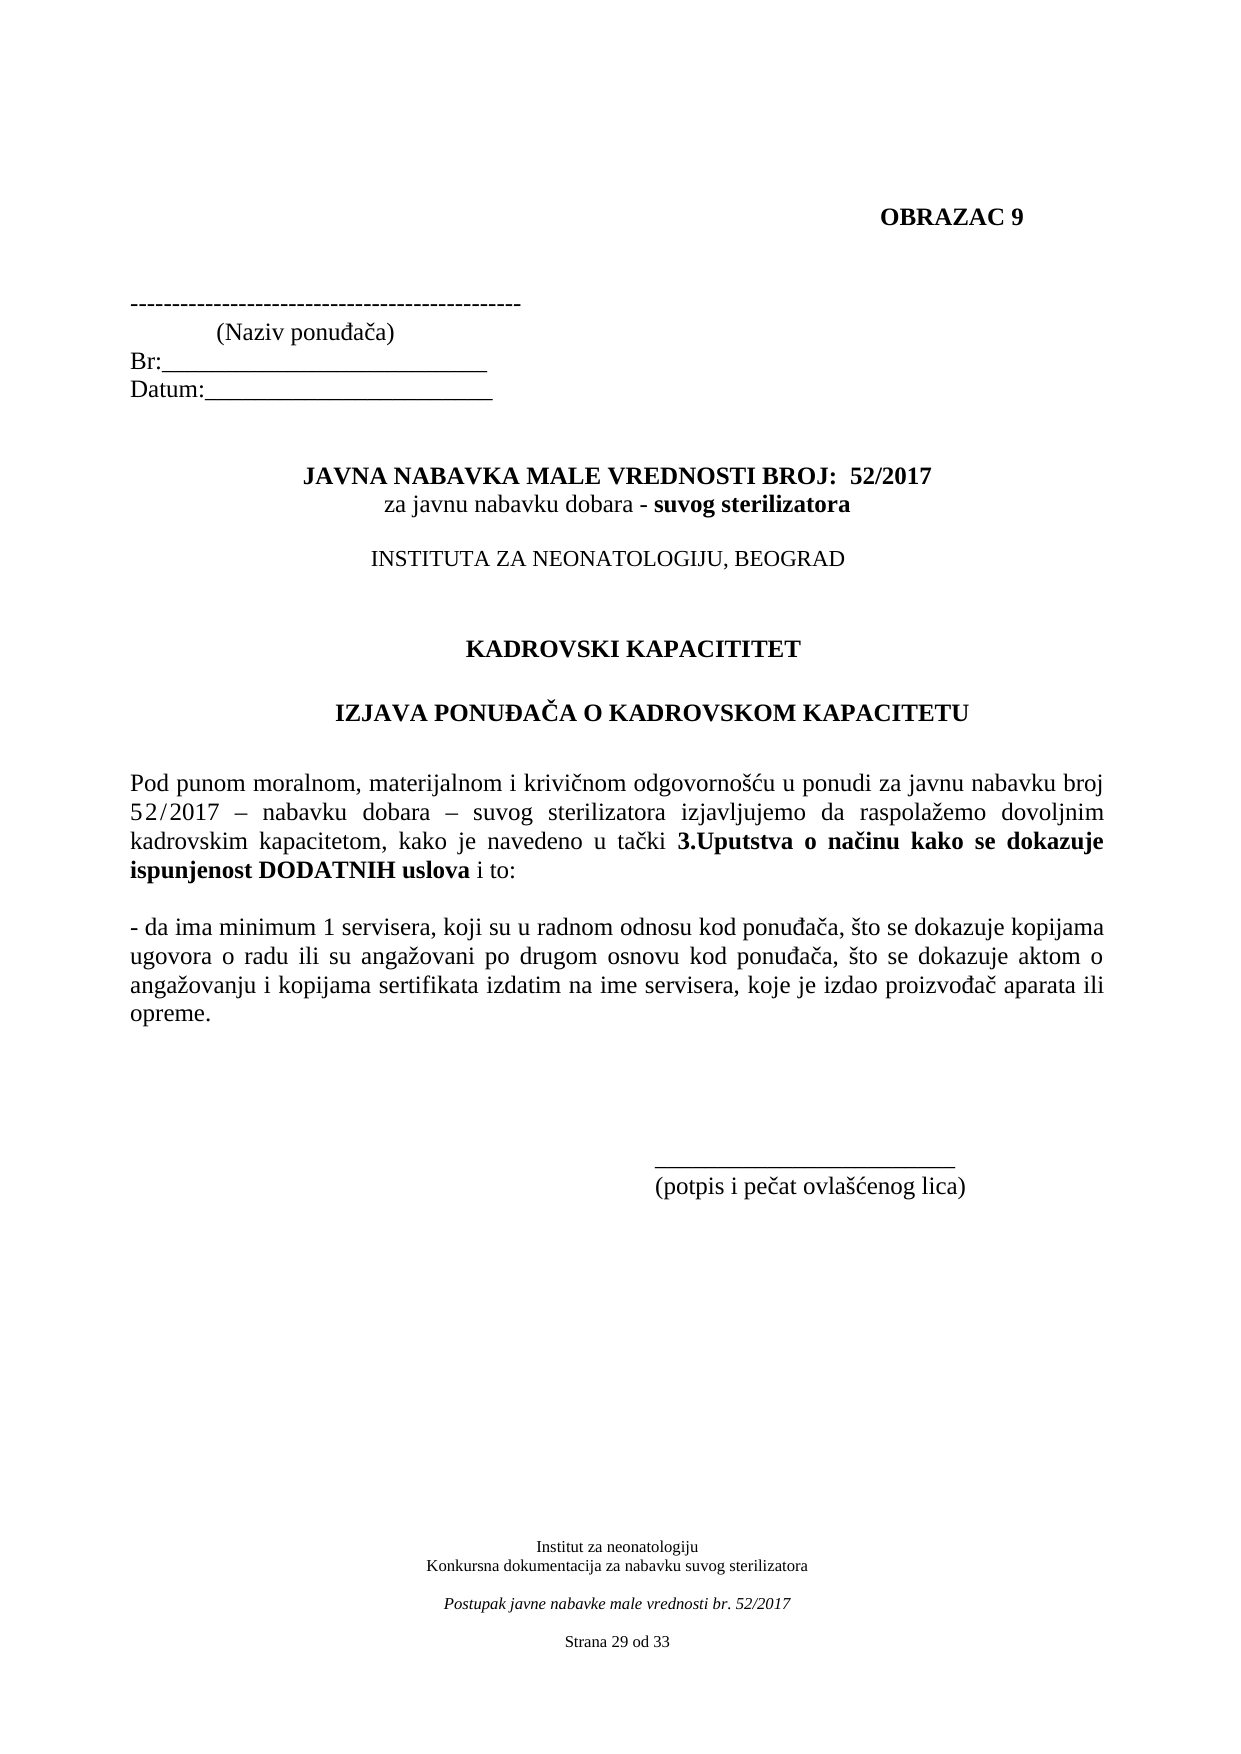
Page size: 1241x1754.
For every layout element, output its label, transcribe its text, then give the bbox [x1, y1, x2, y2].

text Br:__________________________ [130, 346, 1104, 374]
text (potpis i pečat ovlašćenog lica) [655, 1171, 1104, 1200]
text OBRAZAC 9 [805, 202, 1104, 231]
text - da ima minimum 1 servisera, koji su u radnom odnosu kod ponuđača, što se dokazuje kopijama ugovora o radu ili su angažovani po drugom osnovu kod ponuđača, što se dokazuje aktom o angažovanju i kopijama sertifikata izdatim na ime servisera, koje je izdao proizvođač aparata ili opreme. [130, 912, 1104, 1027]
text ________________________ [130, 1142, 1104, 1171]
text Datum:_______________________ [130, 374, 1104, 403]
text (Naziv ponuđača) [130, 317, 1104, 346]
text JAVNA NABAVKA MALE VREDNOSTI BROJ: 52/2017 [130, 461, 1104, 489]
text Pod punom moralnom, materijalnom i krivičnom odgovornošću u ponudi za javnu nabavku broj 52/2017 – nabavku dobara – suvog sterilizatora izjavljujemo da raspolažemo dovoljnim kadrovskim kapacitetom, kako je navedeno u tački 3.Uputstva o načinu kako se dokazuje ispunjenost DODATNIH uslova i to: [130, 768, 1104, 883]
text KADROVSKI KAPACITITET [167, 634, 1099, 663]
text INSTITUTA ZA NEONATOLOGIJU, BEOGRAD [130, 545, 1104, 571]
text ----------------------------------------------- [130, 288, 1104, 317]
text IZJAVA PONUĐAČA O KADROVSKOM KAPACITETU [205, 698, 1099, 727]
text za javnu nabavku dobara - suvog sterilizatora [130, 489, 1104, 518]
